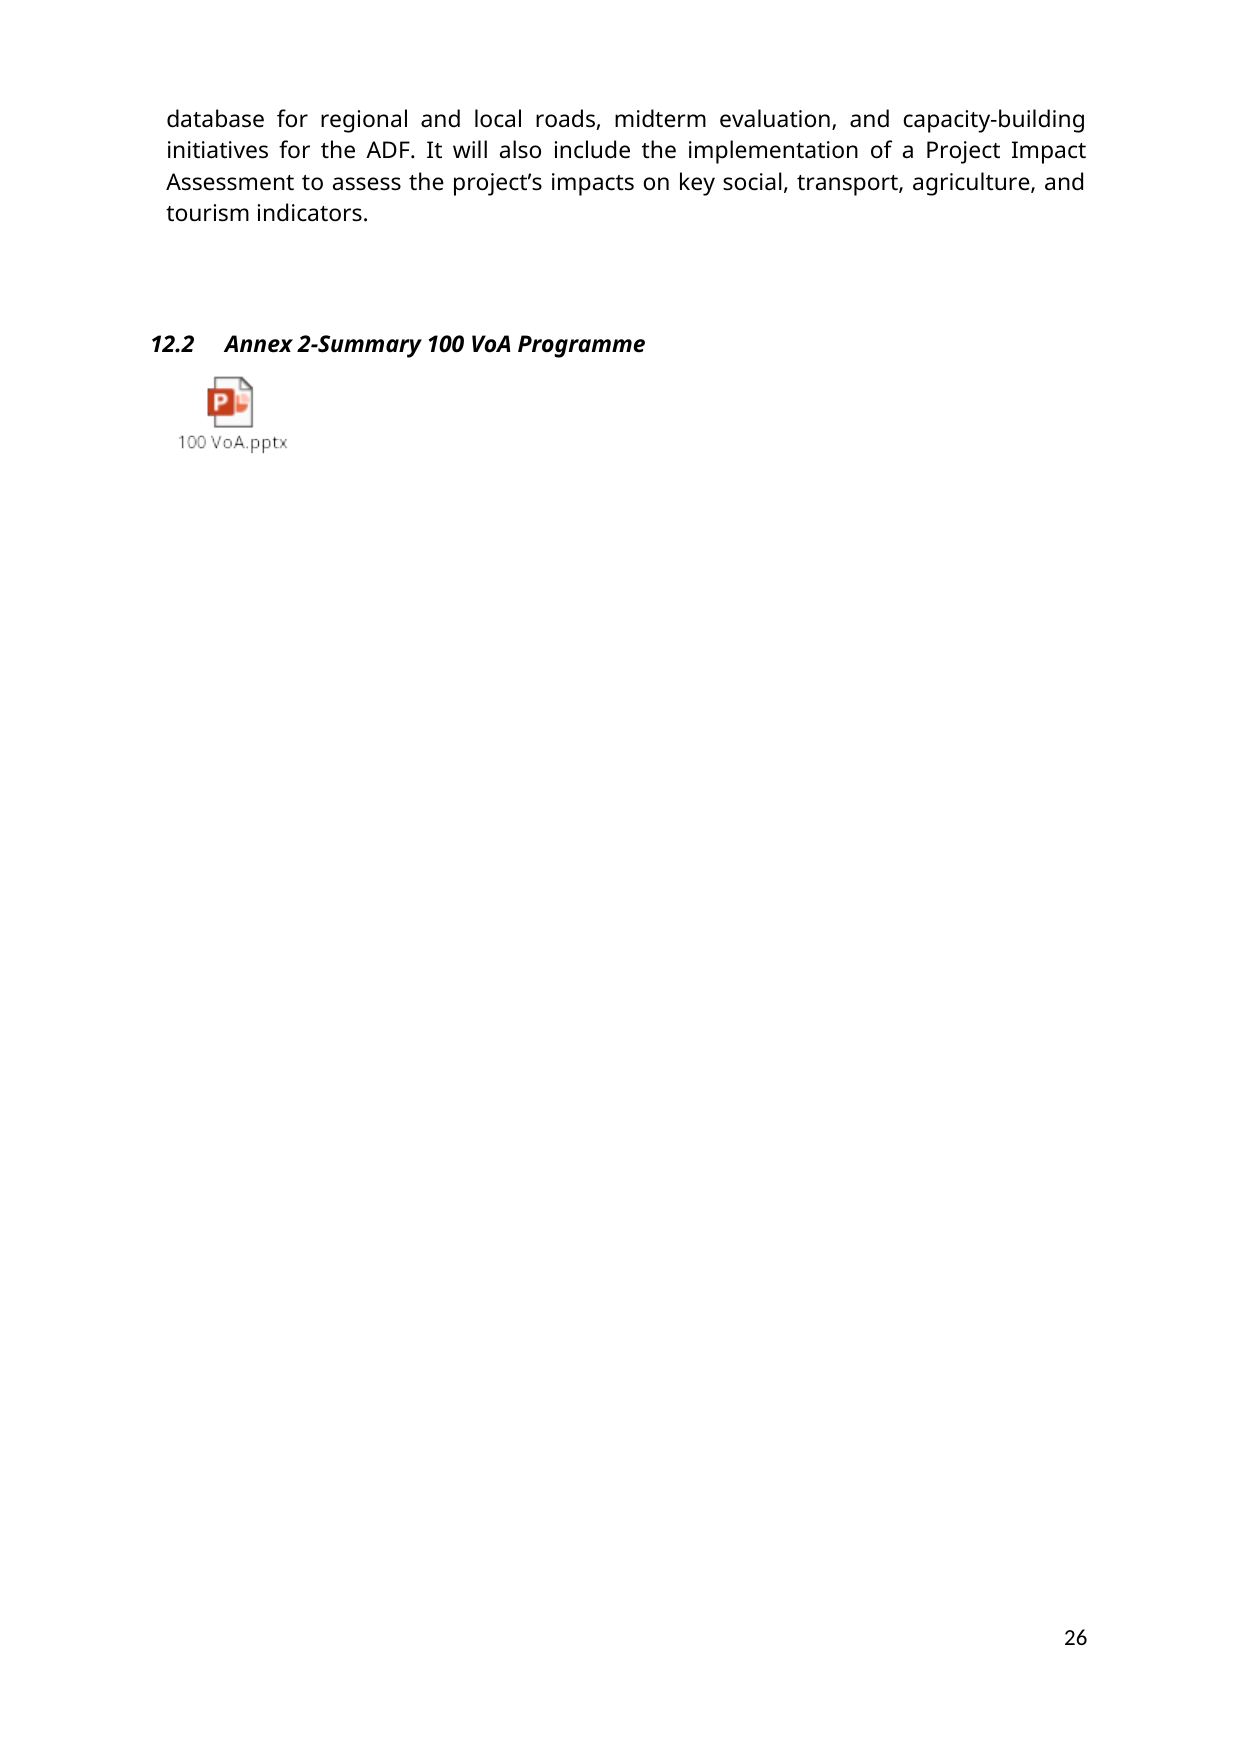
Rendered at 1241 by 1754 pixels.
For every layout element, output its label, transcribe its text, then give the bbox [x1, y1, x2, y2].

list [128, 103, 1087, 228]
subtitle Annex 2-Summary 100 VoA Programme [150, 328, 1087, 359]
